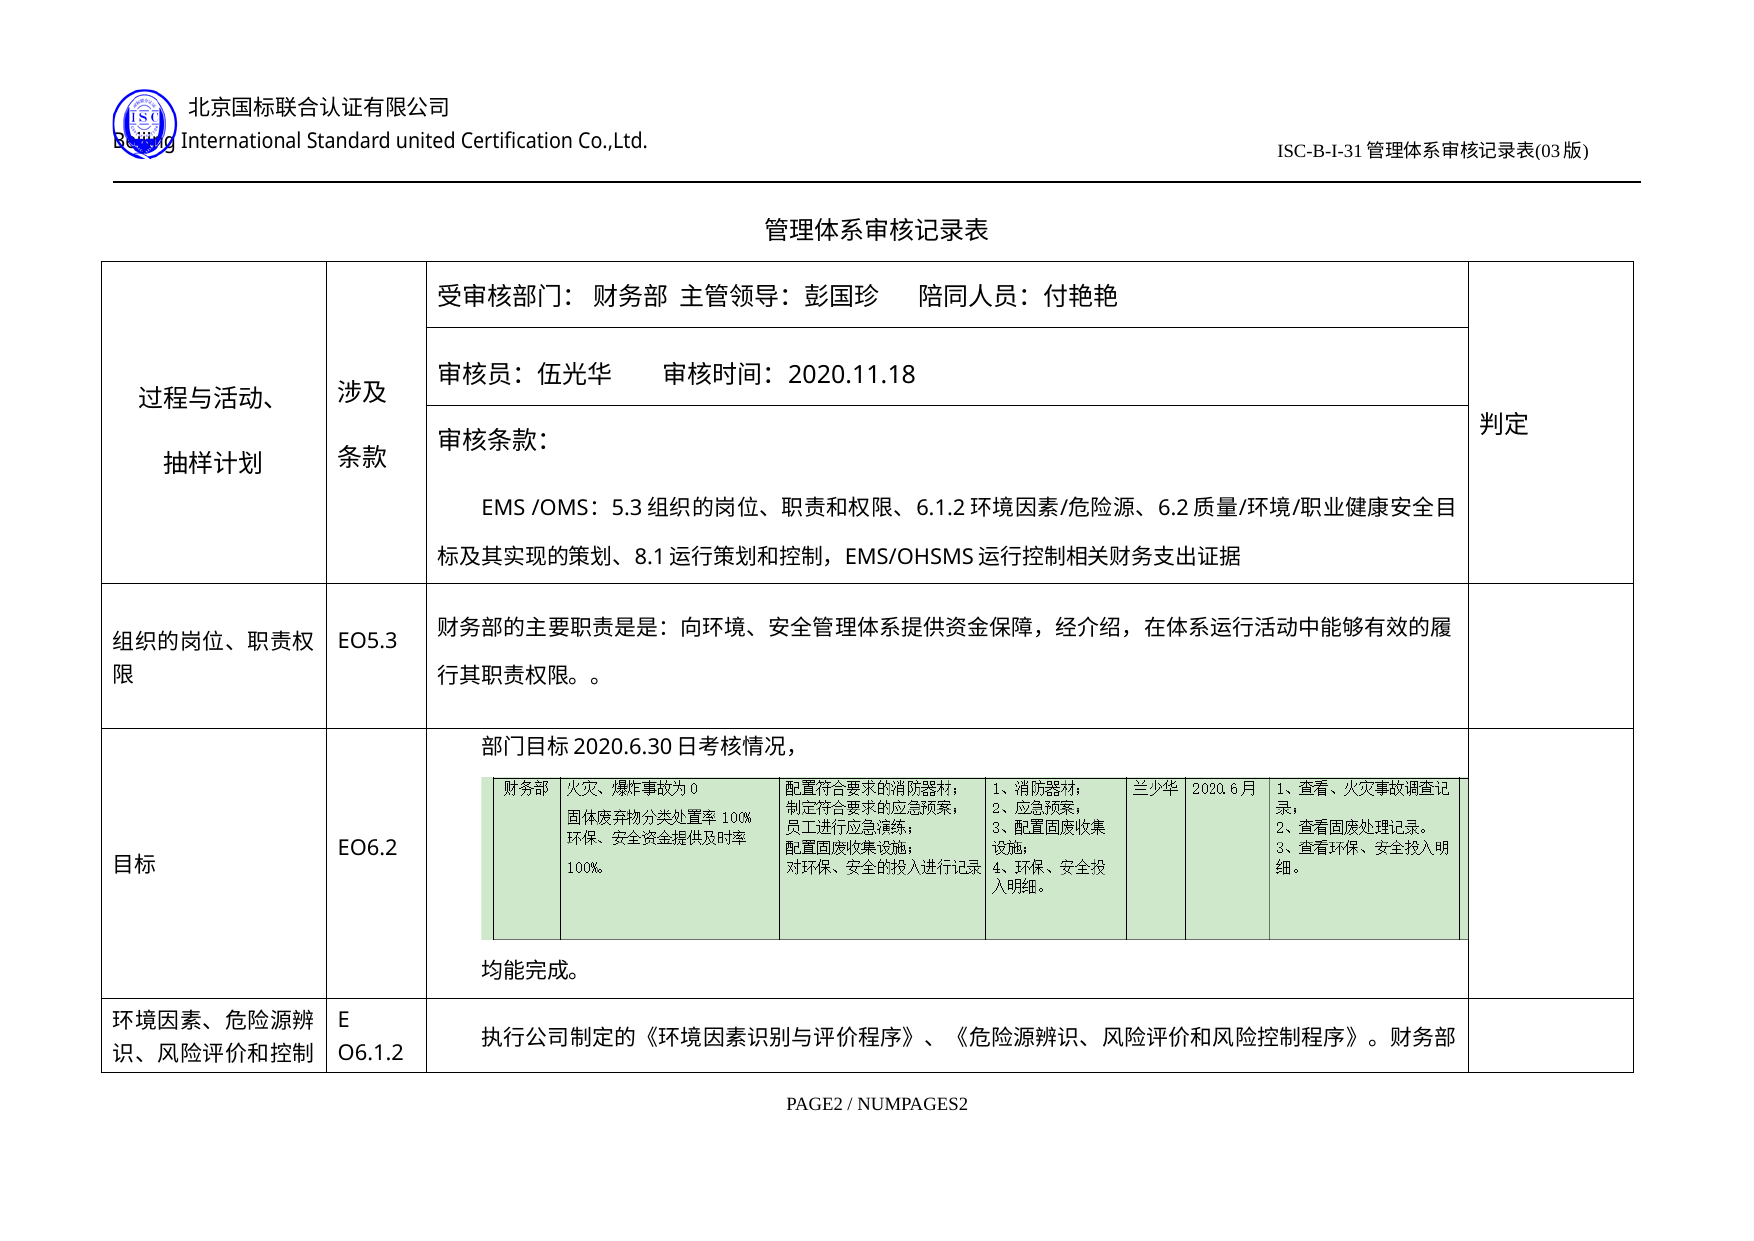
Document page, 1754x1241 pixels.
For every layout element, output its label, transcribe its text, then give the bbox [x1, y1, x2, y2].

table_cell 部门目标2020.6.30日考核情况， 均能完成。 [427, 729, 1468, 997]
table_cell [1469, 999, 1633, 1072]
table_header 过程与活动、 抽样计划 [102, 262, 326, 583]
table_cell [1469, 729, 1633, 997]
table_cell 组织的岗位、职责权限 [102, 584, 326, 728]
table_cell 目标 [102, 729, 326, 997]
table_cell EO5.3 [327, 584, 426, 728]
table_header 判定 [1469, 262, 1633, 583]
table_cell EO6.1.2、 [327, 999, 426, 1072]
table_cell 审核员：伍光华 审核时间：2020.11.18 [427, 328, 1468, 405]
picture [481, 777, 1469, 940]
table_cell EO6.2 [327, 729, 426, 997]
table_cell 审核条款： EMS /OMS：5.3组织的岗位、职责和权限、6.1.2环境因素/危险源、6.2质量/环境/职业健康安全目标及其实现的策划、8.1运行策划和控制，EMS/OHSMS运行控制相关财务支出证据 [427, 406, 1468, 583]
picture [112, 89, 180, 158]
table_header 涉及 条款 [327, 262, 426, 583]
text 管理体系审核记录表 [112, 196, 1641, 261]
table_cell 财务部的主要职责是是：向环境、安全管理体系提供资金保障，经介绍，在体系运行活动中能够有效的履行其职责权限。。 [427, 584, 1468, 728]
table_cell 环境因素、危险源辨识、风险评价和控制措施的确定 [102, 999, 326, 1072]
table_header 受审核部门： 财务部 主管领导：彭国珍 陪同人员：付艳艳 [427, 262, 1468, 327]
table_cell [1469, 584, 1633, 728]
